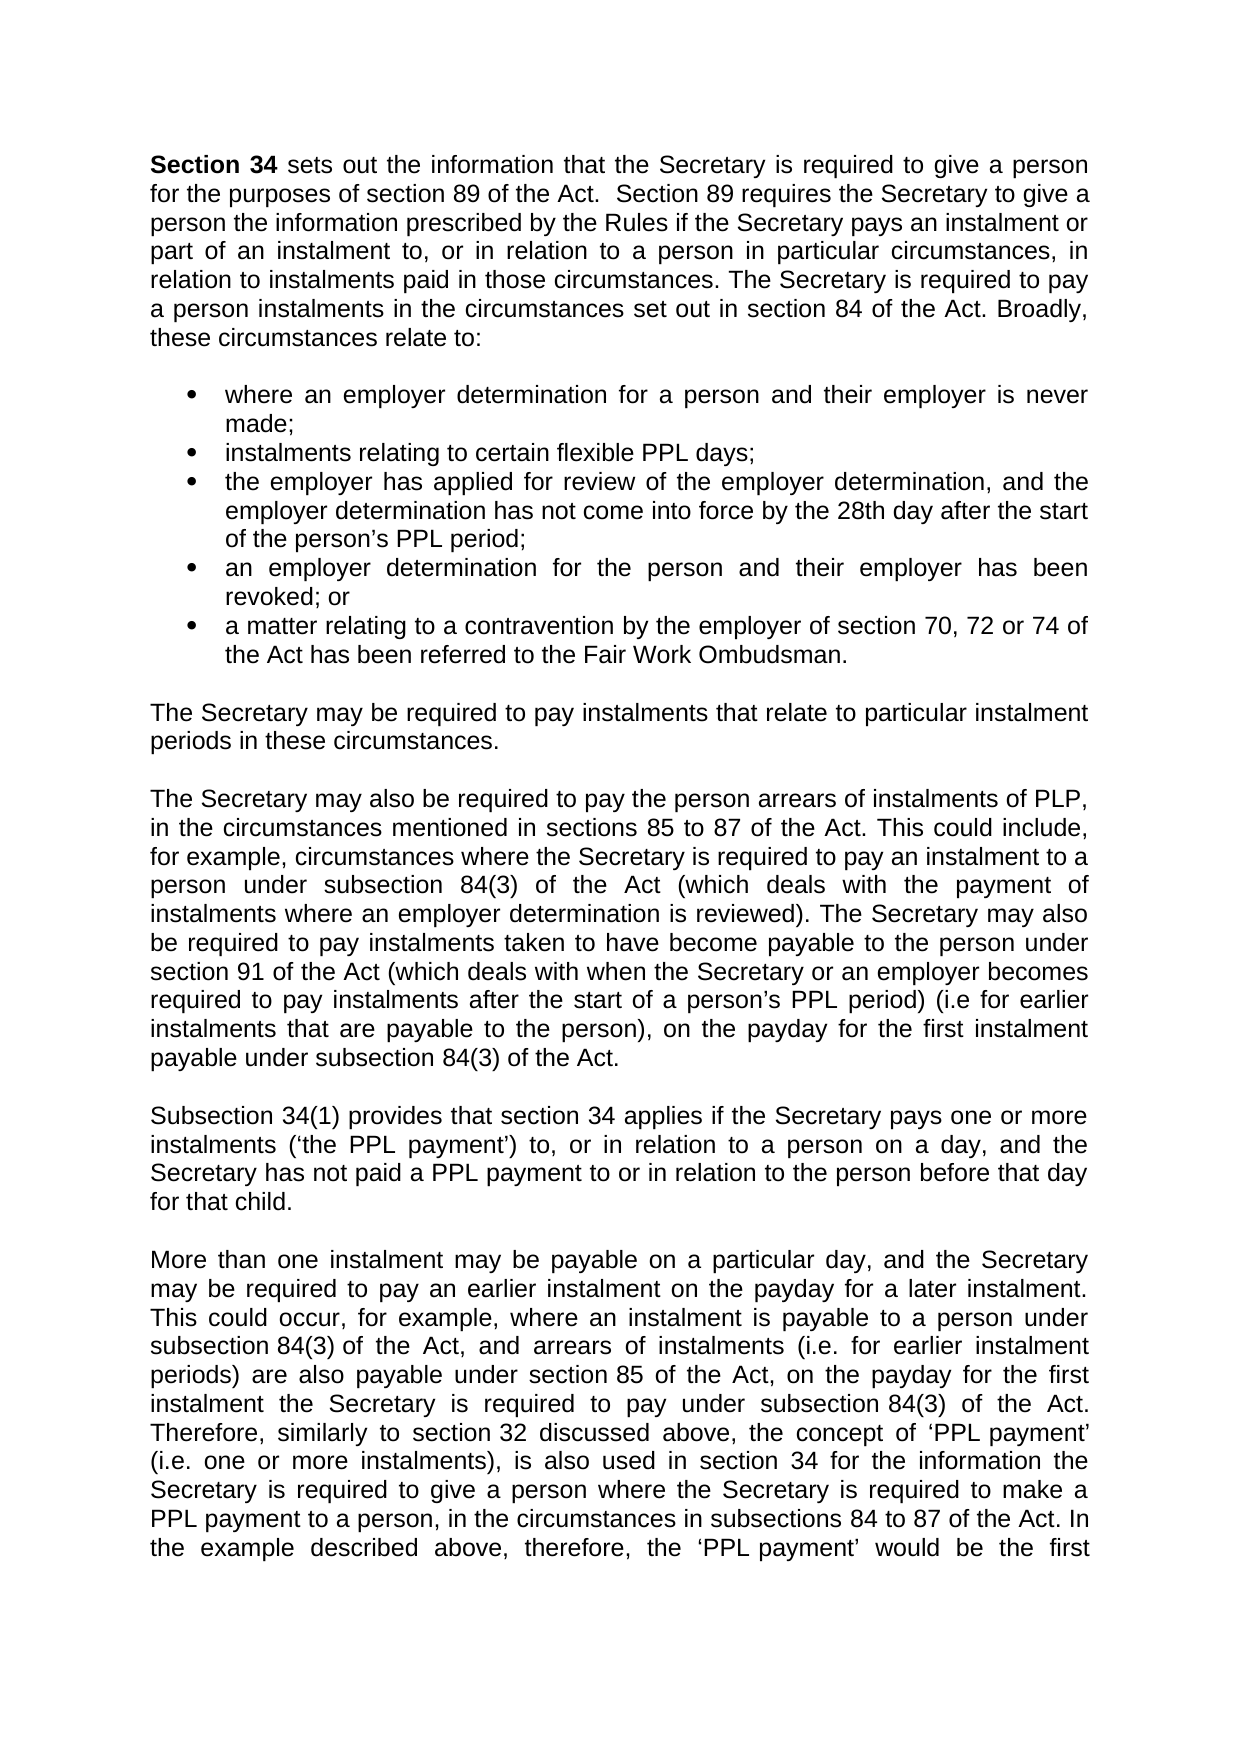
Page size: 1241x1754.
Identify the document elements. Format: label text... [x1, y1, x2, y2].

list the employer has applied for review of the employer determination, and the employer determination has not come into force by the 28th day after the start of the person’s PPL period; [187, 467, 1090, 553]
text The Secretary may also be required to pay the person arrears of instalments of PLP, in the circumstances mentioned in sections 85 to 87 of the Act. This could include, for example, circumstances where the Secretary is required to pay an instalment to a person under subsection 84(3) of the Act (which deals with the payment of instalments where an employer determination is reviewed). The Secretary may also be required to pay instalments taken to have become payable to the person under section 91 of the Act (which deals with when the Secretary or an employer becomes required to pay instalments after the start of a person’s PPL period) (i.e for earlier instalments that are payable to the person), on the payday for the first instalment payable under subsection 84(3) of the Act. [150, 784, 1090, 1072]
list instalments relating to certain flexible PPL days; [187, 438, 1090, 467]
list a matter relating to a contravention by the employer of section 70, 72 or 74 of the Act has been referred to the Fair Work Ombudsman. [187, 611, 1090, 668]
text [150, 1245, 1090, 1561]
list an employer determination for the person and their employer has been revoked; or [187, 553, 1090, 611]
text Subsection 34(1) provides that section 34 applies if the Secretary pays one or more instalments (‘the PPL payment’) to, or in relation to a person on a day, and the Secretary has not paid a PPL payment to or in relation to the person before that day for that child. [150, 1101, 1090, 1216]
list where an employer determination for a person and their employer is never made; [187, 380, 1090, 438]
text The Secretary may be required to pay instalments that relate to particular instalment periods in these circumstances. [150, 698, 1090, 755]
text Section 34 sets out the information that the Secretary is required to give a person for the purposes of section 89 of the Act. Section 89 requires the Secretary to give a person the information prescribed by the Rules if the Secretary pays an instalment or part of an instalment to, or in relation to a person in particular circumstances, in relation to instalments paid in those circumstances. The Secretary is required to pay a person instalments in the circumstances set out in section 84 of the Act. Broadly, these circumstances relate to: [150, 150, 1090, 351]
